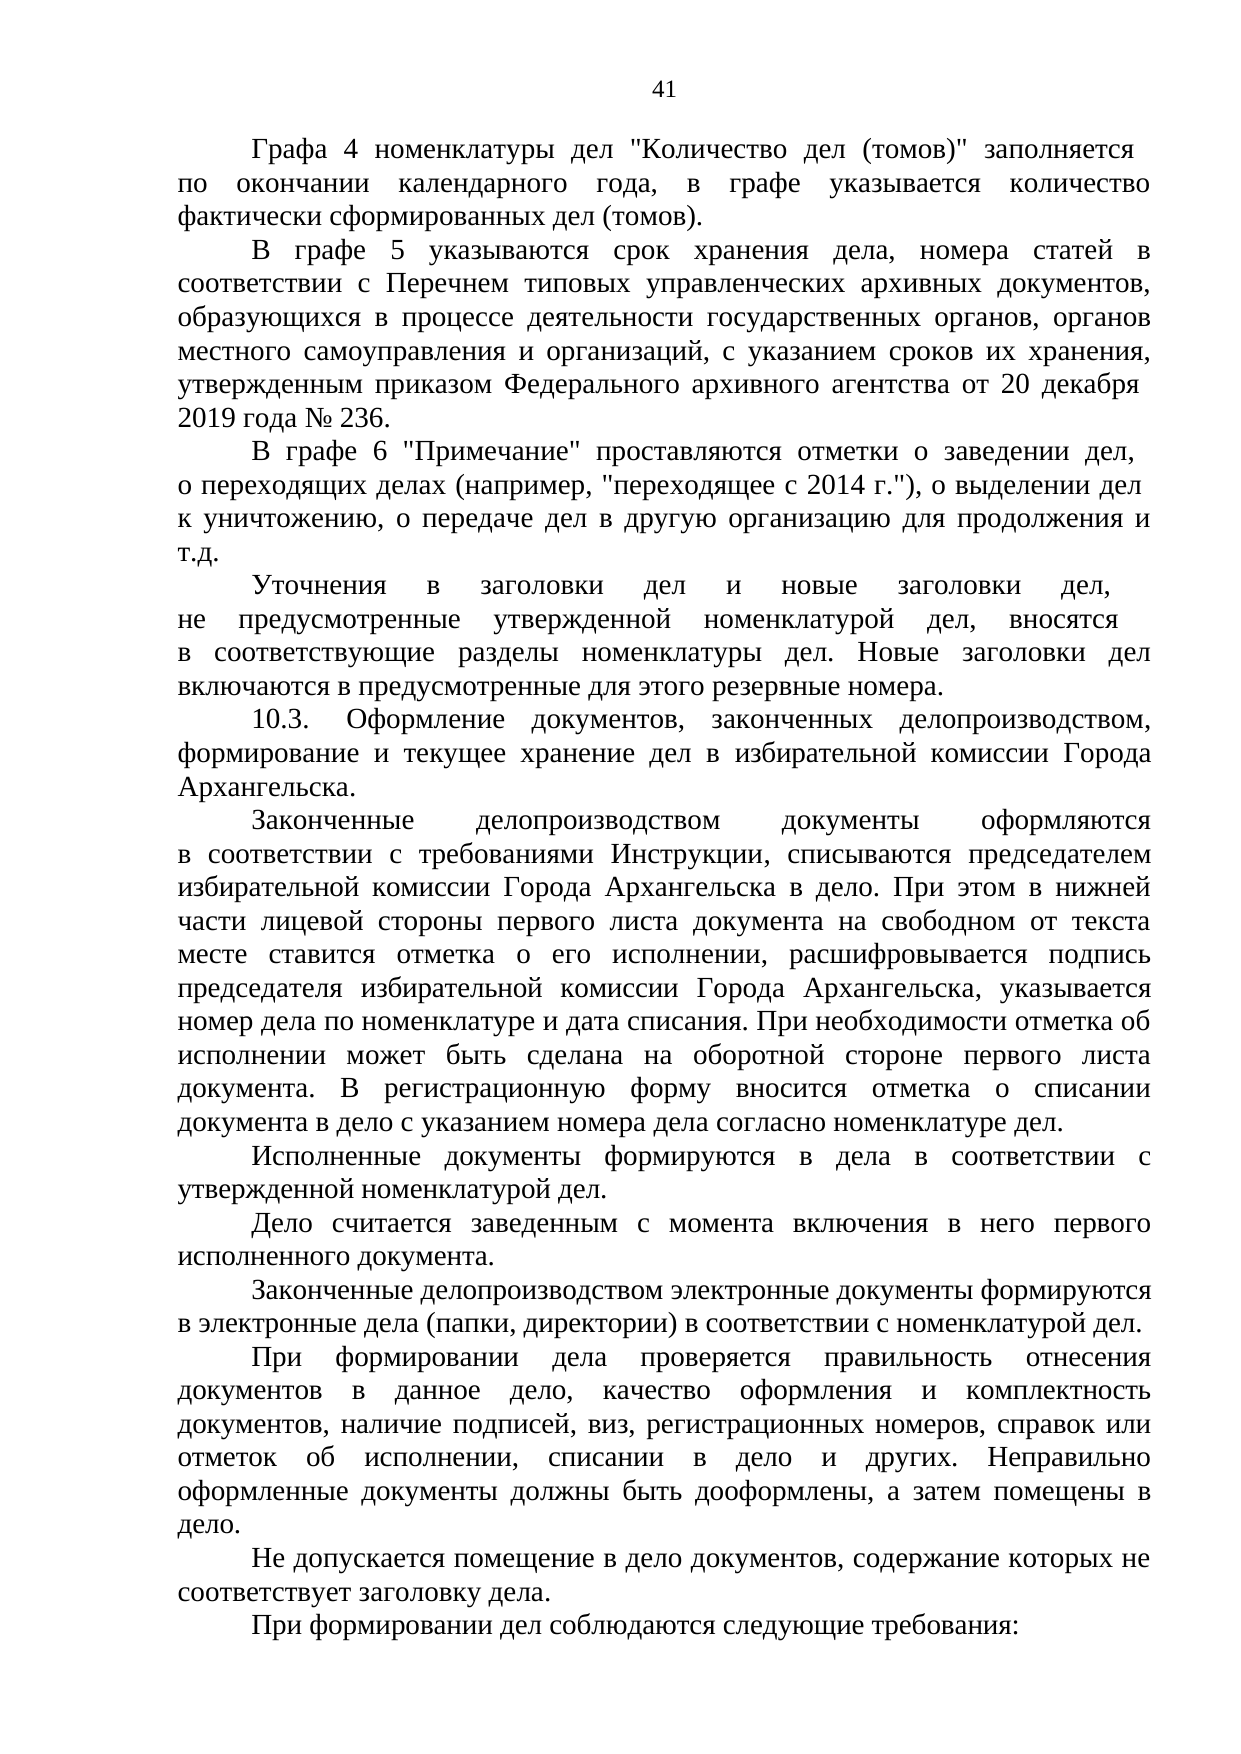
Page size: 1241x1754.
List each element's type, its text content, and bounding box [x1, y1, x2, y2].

text При формировании дела проверяется правильность отнесения документов в данное дело, качество оформления и комплектность документов, наличие подписей, виз, регистрационных номеров, справок или отметок об исполнении, списании в дело и других. Неправильно оформленные документы должны быть дооформлены, а затем помещены в дело. [177, 1339, 1152, 1540]
text Законченные делопроизводством электронные документы формируются в электронные дела (папки, директории) в соответствии с номенклатурой дел. [177, 1272, 1152, 1339]
text Исполненные документы формируются в дела в соответствии с утвержденной номенклатурой дел. [177, 1138, 1152, 1205]
text В графе 5 указываются срок хранения дела, номера статей в соответствии с Перечнем типовых управленческих архивных документов, образующихся в процессе деятельности государственных органов, органов местного самоуправления и организаций, с указанием сроков их хранения, утвержденным приказом Федерального архивного агентства от 20 декабря 2019 года № 236. [177, 232, 1152, 433]
text В графе 6 "Примечание" проставляются отметки о заведении дел, о переходящих делах (например, "переходящее с 2014 г."), о выделении дел к уничтожению, о передаче дел в другую организацию для продолжения и т.д. [177, 433, 1152, 567]
text Законченные делопроизводством документы оформляются в соответствии с требованиями Инструкции, списываются председателем избирательной комиссии Города Архангельска в дело. При этом в нижней части лицевой стороны первого листа документа на свободном от текста месте ставится отметка о его исполнении, расшифровывается подпись председателя избирательной комиссии Города Архангельска, указывается номер дела по номенклатуре и дата списания. При необходимости отметка об исполнении может быть сделана на оборотной стороне первого листа документа. В регистрационную форму вносится отметка о списании документа в дело с указанием номера дела согласно номенклатуре дел. [177, 802, 1152, 1138]
text 10.3. Оформление документов, законченных делопроизводством, формирование и текущее хранение дел в избирательной комиссии Города Архангельска. [177, 702, 1152, 802]
text Уточнения в заголовки дел и новые заголовки дел, не предусмотренные утвержденной номенклатурой дел, вносятся в соответствующие разделы номенклатуры дел. Новые заголовки дел включаются в предусмотренные для этого резервные номера. [177, 567, 1152, 702]
text Графа 4 номенклатуры дел "Количество дел (томов)" заполняется по окончании календарного года, в графе указывается количество фактически сформированных дел (томов). [177, 131, 1152, 232]
text Дело считается заведенным с момента включения в него первого исполненного документа. [177, 1205, 1152, 1272]
text Не допускается помещение в дело документов, содержание которых не соответствует заголовку дела. [177, 1540, 1152, 1607]
text При формировании дел соблюдаются следующие требования: [177, 1607, 1152, 1641]
